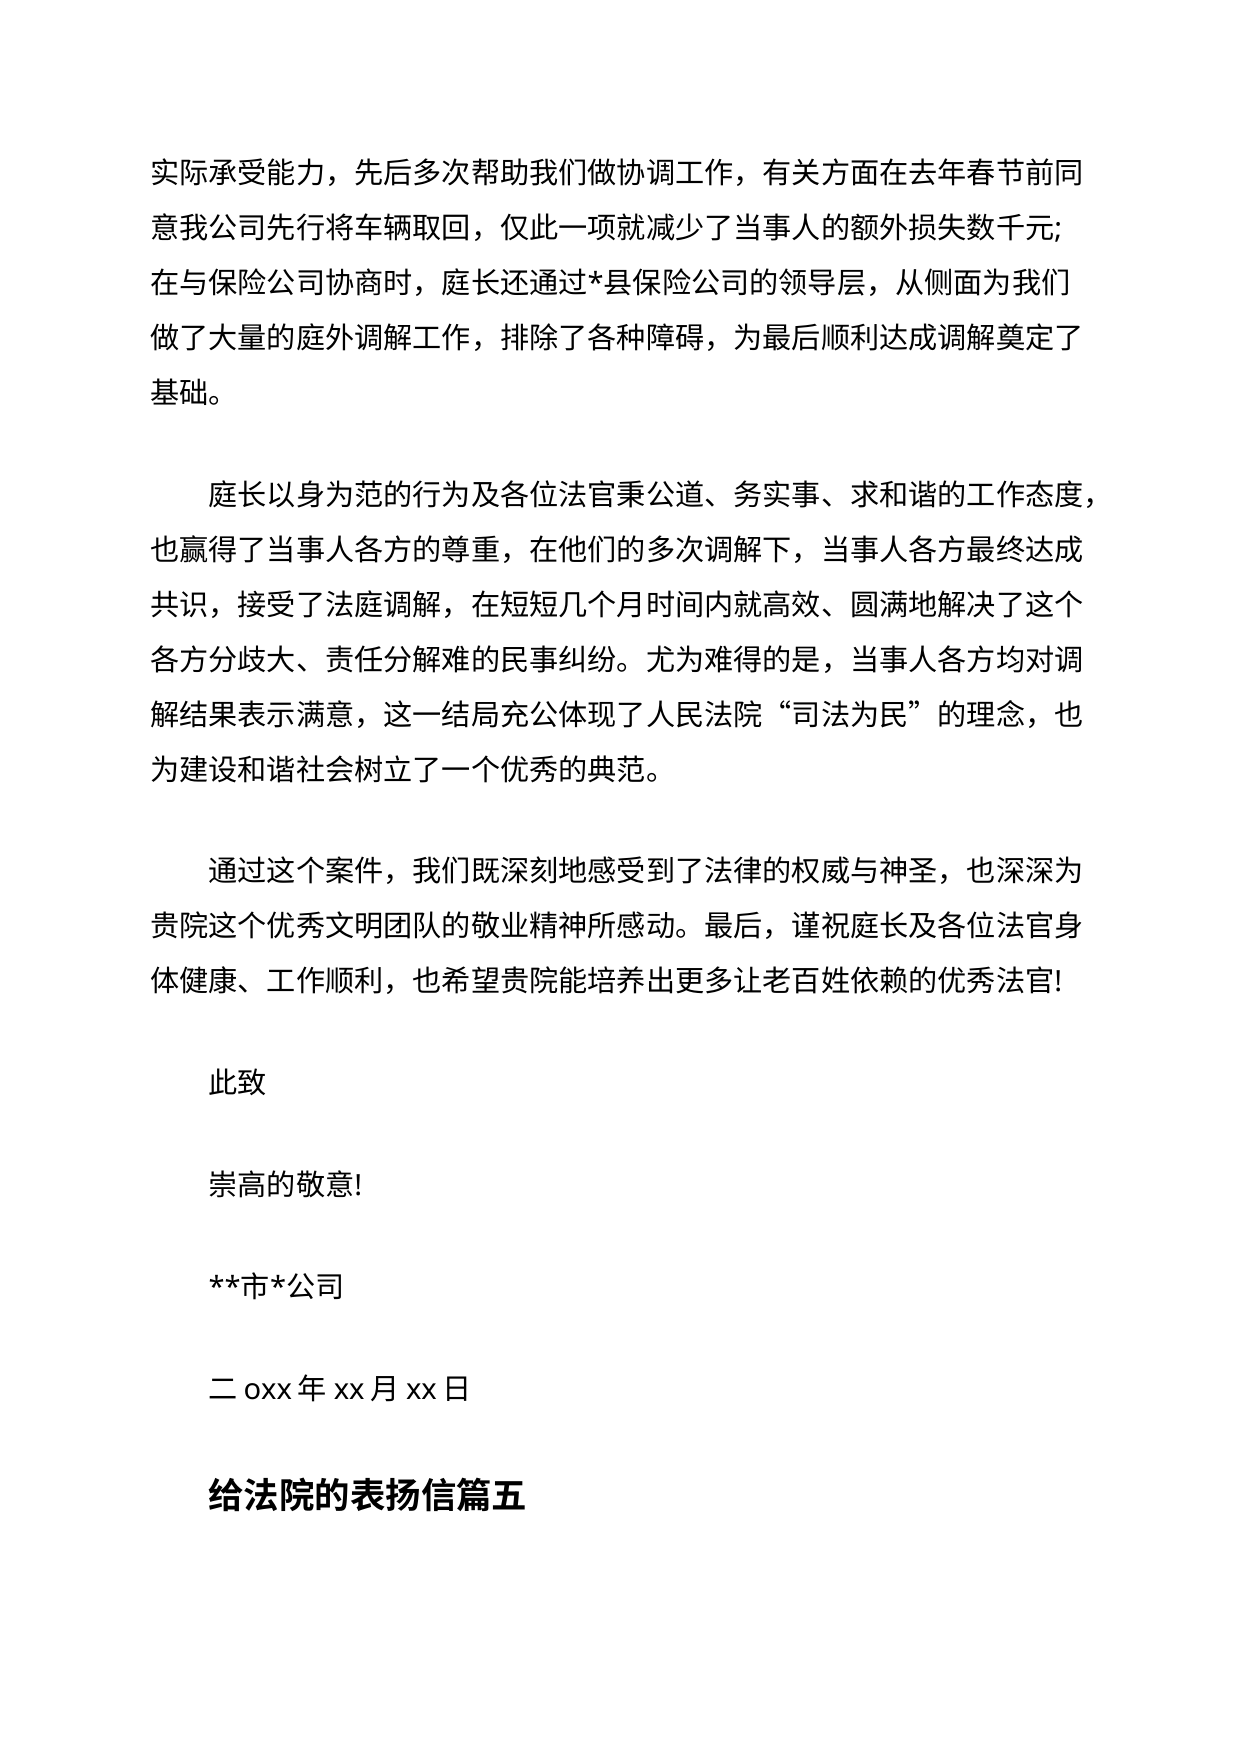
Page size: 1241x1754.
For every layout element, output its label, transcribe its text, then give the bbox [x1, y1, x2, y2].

text 给法院的表扬信篇五 [150, 1467, 1090, 1518]
text 崇高的敬意! [150, 1161, 1090, 1204]
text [150, 150, 1090, 412]
text 二oxx年 xx月 xx日 [150, 1365, 1090, 1408]
text **市*公司 [150, 1263, 1090, 1306]
text 通过这个案件，我们既深刻地感受到了法律的权威与神圣，也深深为贵院这个优秀文明团队的敬业精神所感动。最后，谨祝庭长及各位法官身体健康、工作顺利，也希望贵院能培养出更多让老百姓依赖的优秀法官! [150, 848, 1090, 1000]
text 此致 [150, 1059, 1090, 1102]
text 庭长以身为范的行为及各位法官秉公道、务实事、求和谐的工作态度，也赢得了当事人各方的尊重，在他们的多次调解下，当事人各方最终达成共识，接受了法庭调解，在短短几个月时间内就高效、圆满地解决了这个各方分歧大、责任分解难的民事纠纷。尤为难得的是，当事人各方均对调解结果表示满意，这一结局充公体现了人民法院“司法为民”的理念，也为建设和谐社会树立了一个优秀的典范。 [150, 472, 1090, 788]
